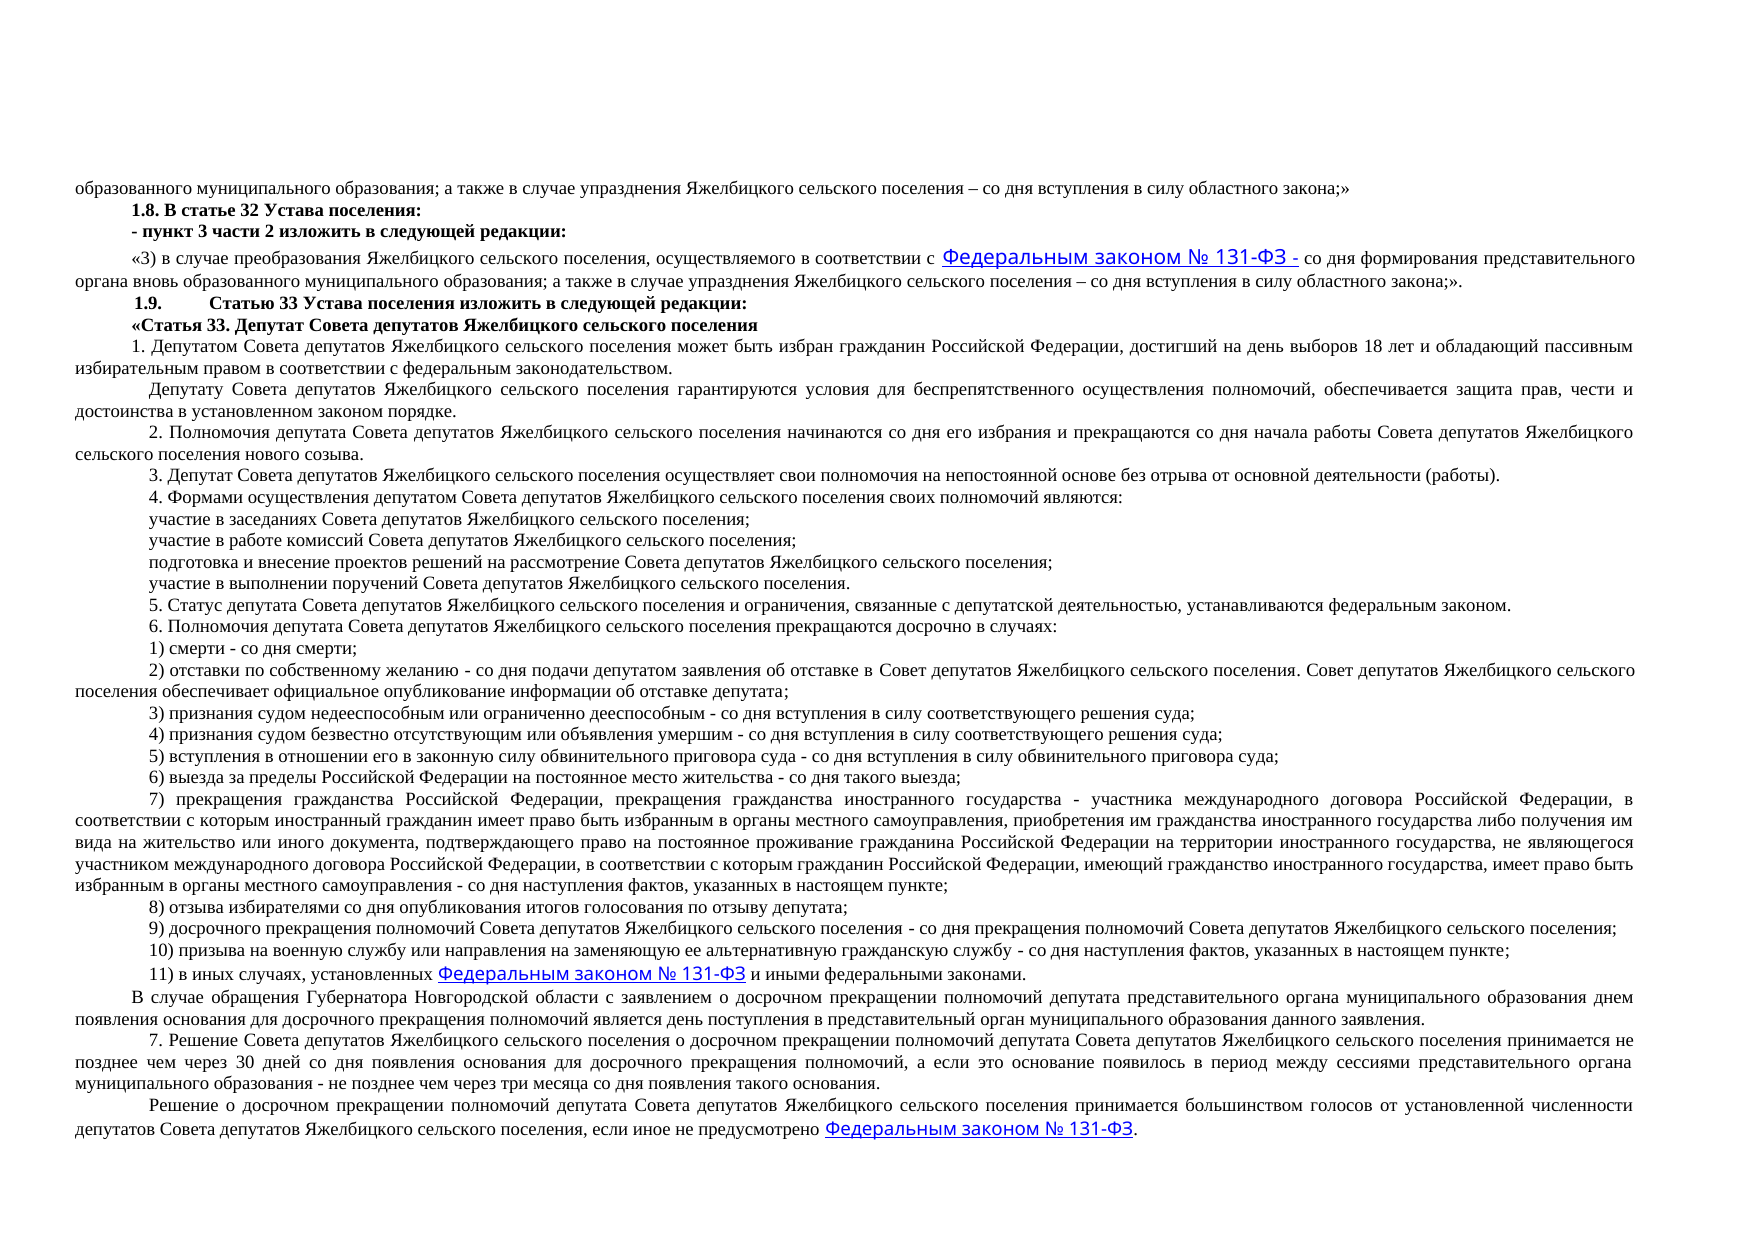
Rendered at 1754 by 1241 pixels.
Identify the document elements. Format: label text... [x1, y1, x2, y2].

text 8) отзыва избирателями со дня опубликования итогов голосования по отзыву депутата; [75, 896, 1636, 917]
text 1) смерти - со дня смерти; [75, 637, 1636, 658]
list Статью 33 Устава поселения изложить в следующей редакции: [134, 292, 1636, 313]
text 6) выезда за пределы Российской Федерации на постоянное место жительства - со дня такого выезда; [75, 766, 1636, 788]
text 9) досрочного прекращения полномочий Совета депутатов Яжелбицкого сельского поселения - со дня прекращения полномочий Совета депутатов Яжелбицкого сельского поселения; [75, 917, 1636, 939]
text участие в заседаниях Совета депутатов Яжелбицкого сельского поселения; [75, 507, 1636, 529]
text Депутату Совета депутатов Яжелбицкого сельского поселения гарантируются условия для беспрепятственного осуществления полномочий, обеспечивается защита прав, чести и достоинства в установленном законом порядке. [75, 378, 1636, 421]
text участие в работе комиссий Совета депутатов Яжелбицкого сельского поселения; [75, 529, 1636, 551]
text - пункт 3 части 2 изложить в следующей редакции: [75, 220, 1636, 242]
text подготовка и внесение проектов решений на рассмотрение Совета депутатов Яжелбицкого сельского поселения; [75, 551, 1636, 572]
text 5. Статус депутата Совета депутатов Яжелбицкого сельского поселения и ограничения, связанные с депутатской деятельностью, устанавливаются федеральным законом. [75, 594, 1636, 615]
text 5) вступления в отношении его в законную силу обвинительного приговора суда - со дня вступления в силу обвинительного приговора суда; [75, 745, 1636, 766]
text 4. Формами осуществления депутатом Совета депутатов Яжелбицкого сельского поселения своих полномочий являются: [75, 486, 1636, 507]
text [75, 177, 1636, 199]
text 3) признания судом недееспособным или ограниченно дееспособным - со дня вступления в силу соответствующего решения суда; [75, 702, 1636, 723]
text В случае обращения Губернатора Новгородской области с заявлением о досрочном прекращении полномочий депутата представительного органа муниципального образования днем появления основания для досрочного прекращения полномочий является день поступления в представительный орган муниципального образования данного заявления. [75, 986, 1636, 1029]
text 2) отставки по собственному желанию - со дня подачи депутатом заявления об отставке в Совет депутатов Яжелбицкого сельского поселения. Совет депутатов Яжелбицкого сельского поселения обеспечивает официальное опубликование информации об отставке депутата; [75, 658, 1636, 702]
text 1. Депутатом Совета депутатов Яжелбицкого сельского поселения может быть избран гражданин Российской Федерации, достигший на день выборов 18 лет и обладающий пассивным избирательным правом в соответствии с федеральным законодательством. [75, 335, 1636, 378]
text 11) в иных случаях, установленных Федеральным законом № 131-ФЗ и иными федеральными законами. [75, 960, 1636, 986]
text 3. Депутат Совета депутатов Яжелбицкого сельского поселения осуществляет свои полномочия на непостоянной основе без отрыва от основной деятельности (работы). [75, 464, 1636, 486]
text 2. Полномочия депутата Совета депутатов Яжелбицкого сельского поселения начинаются со дня его избрания и прекращаются со дня начала работы Совета депутатов Яжелбицкого сельского поселения нового созыва. [75, 421, 1636, 464]
text 10) призыва на военную службу или направления на заменяющую ее альтернативную гражданскую службу - со дня наступления фактов, указанных в настоящем пункте; [75, 939, 1636, 960]
text 7. Решение Совета депутатов Яжелбицкого сельского поселения о досрочном прекращении полномочий депутата Совета депутатов Яжелбицкого сельского поселения принимается не позднее чем через 30 дней со дня появления основания для досрочного прекращения полномочий, а если это основание появилось в период между сессиями представительного органа муниципального образования - не позднее чем через три месяца со дня появления такого основания. [75, 1029, 1636, 1094]
text «Статья 33. Депутат Совета депутатов Яжелбицкого сельского поселения [75, 313, 1636, 335]
text 7) прекращения гражданства Российской Федерации, прекращения гражданства иностранного государства - участника международного договора Российской Федерации, в соответствии с которым иностранный гражданин имеет право быть избранным в органы местного самоуправления, приобретения им гражданства иностранного государства либо получения им вида на жительство или иного документа, подтверждающего право на постоянное проживание гражданина Российской Федерации на территории иностранного государства, не являющегося участником международного договора Российской Федерации, в соответствии с которым гражданин Российской Федерации, имеющий гражданство иностранного государства, имеет право быть избранным в органы местного самоуправления - со дня наступления фактов, указанных в настоящем пункте; [75, 788, 1636, 896]
text 4) признания судом безвестно отсутствующим или объявления умершим - со дня вступления в силу соответствующего решения суда; [75, 723, 1636, 745]
text Решение о досрочном прекращении полномочий депутата Совета депутатов Яжелбицкого сельского поселения принимается большинством голосов от установленной численности депутатов Совета депутатов Яжелбицкого сельского поселения, если иное не предусмотрено Федеральным законом № 131-ФЗ. [75, 1094, 1636, 1141]
text участие в выполнении поручений Совета депутатов Яжелбицкого сельского поселения. [75, 572, 1636, 594]
text 6. Полномочия депутата Совета депутатов Яжелбицкого сельского поселения прекращаются досрочно в случаях: [75, 615, 1636, 637]
text «3) в случае преобразования Яжелбицкого сельского поселения, осуществляемого в соответствии с Федеральным законом № 131-ФЗ - со дня формирования представительного органа вновь образованного муниципального образования; а также в случае упразднения Яжелбицкого сельского поселения – со дня вступления в силу областного закона;». [75, 242, 1636, 292]
text 1.8. В статье 32 Устава поселения: [75, 199, 1636, 220]
